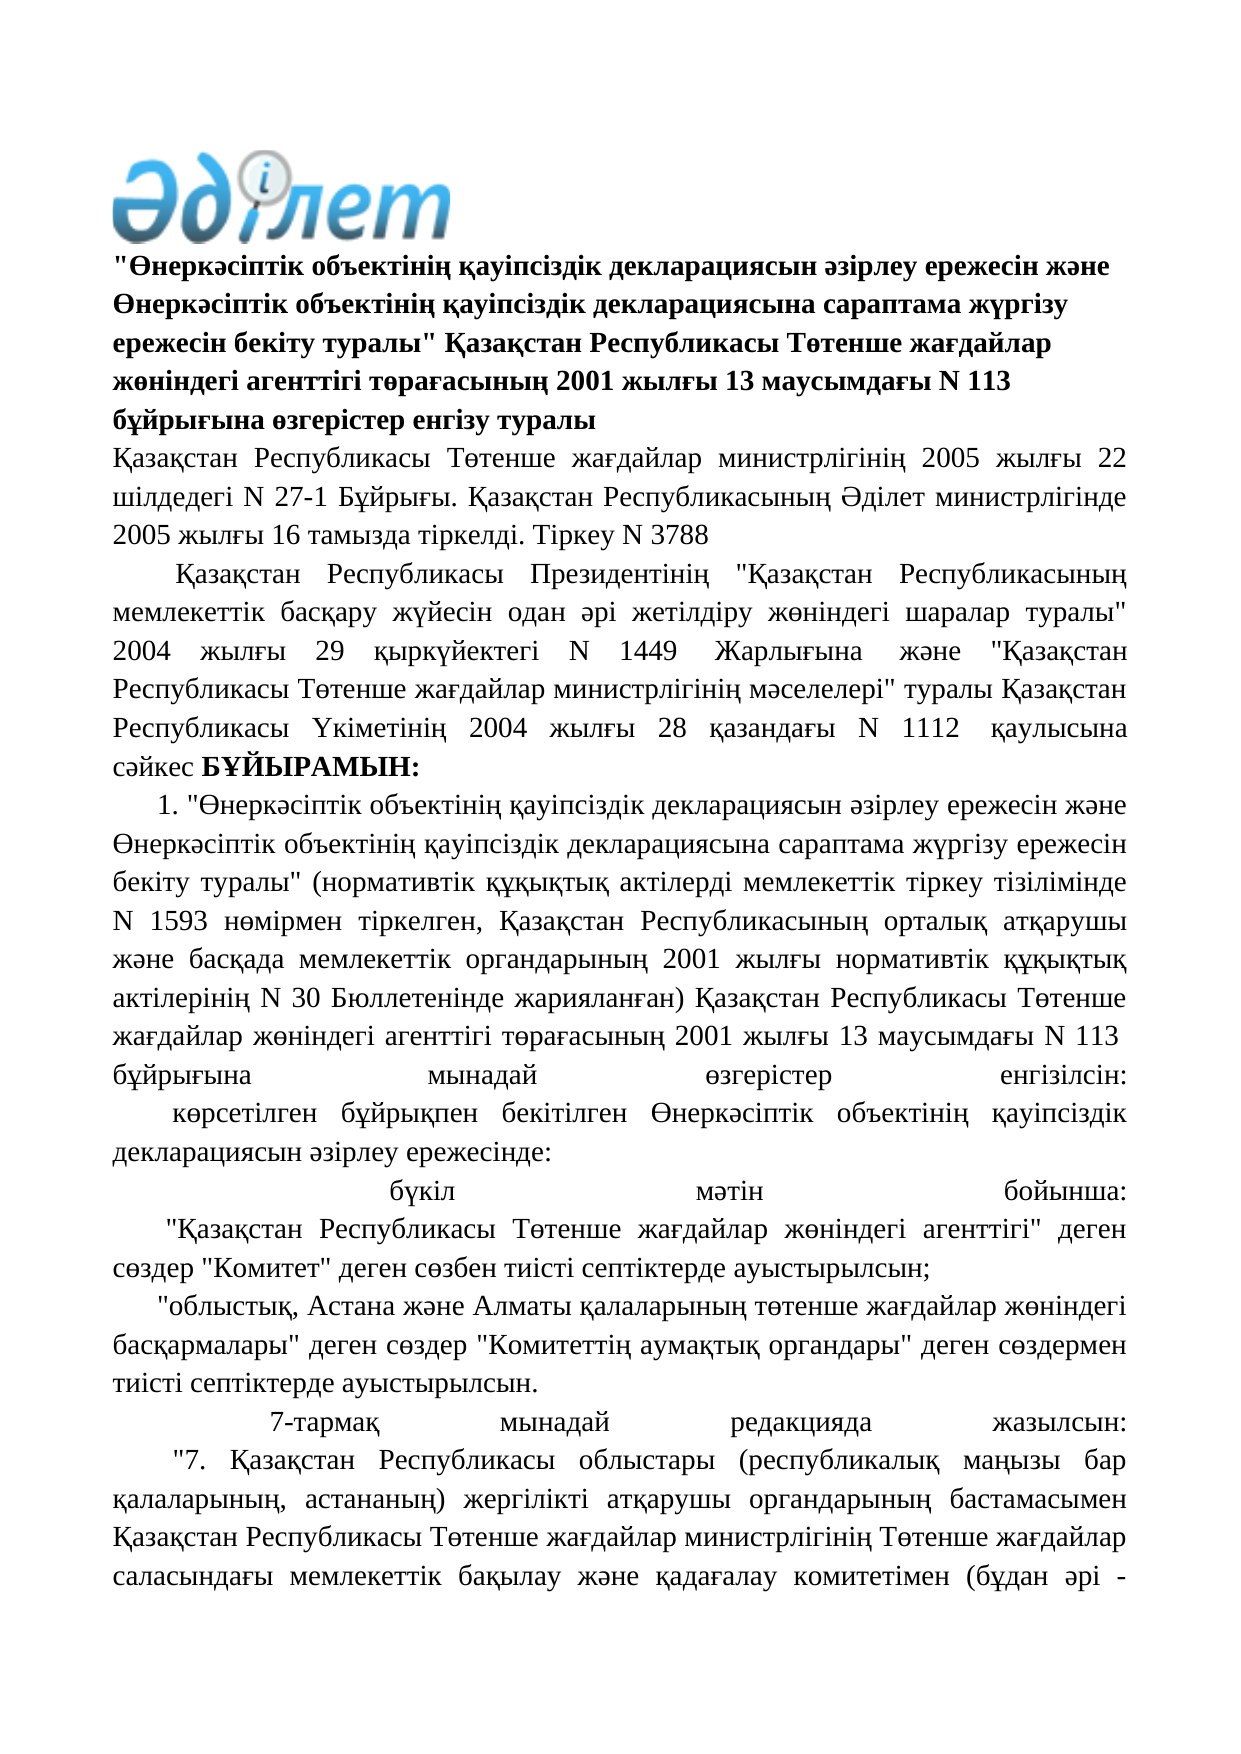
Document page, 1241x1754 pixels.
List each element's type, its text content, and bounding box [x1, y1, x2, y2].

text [112, 1404, 1128, 1592]
text "облыстық, Астана және Алматы қалаларының төтенше жағдайлар жөніндегі басқармалары" деген сөздер "Комитеттің аумақтық органдары" деген сөздермен тиісті септіктерде ауыстырылсын. [112, 1288, 1128, 1399]
text "Өнеркәсіптік объектінің қауіпсіздік декларациясын әзірлеу ережесін және Өнеркәсіптік объектінің қауіпсіздік декларациясына сараптама жүргізу ережесін бекіту туралы" Қазақстан Республикасы Төтенше жағдайлар жөніндегі агенттігі төрағасының 2001 жылғы 13 маусымдағы N 113 бұйрығына өзгерістер енгізу туралы [112, 248, 1128, 435]
text Қазақстан Республикасы Президентінің "Қазақстан Республикасының мемлекеттік басқару жүйесін одан әрі жетілдіру жөніндегі шаралар туралы" 2004 жылғы 29 қыркүйектегі N 1449 Жарлығына және "Қазақстан Республикасы Төтенше жағдайлар министрлігінің мәселелері" туралы Қазақстан Республикасы Үкіметінің 2004 жылғы 28 қазандағы N 1112 қаулысына сәйкес БҰЙЫРАМЫН: [112, 556, 1128, 782]
picture [112, 150, 451, 244]
text 1. "Өнеркәсіптік объектінің қауіпсіздік декларациясын әзірлеу ережесін және Өнеркәсіптік объектінің қауіпсіздік декларациясына сараптама жүргізу ережесін бекіту туралы" (нормативтік құқықтық актілерді мемлекеттік тіркеу тізілімінде N 1593 нөмірмен тіркелген, Қазақстан Республикасының орталық атқарушы және басқада мемлекеттік органдарының 2001 жылғы нормативтік құқықтық актілерінің N 30 Бюллетенінде жарияланған) Қазақстан Республикасы Төтенше жағдайлар жөніндегі агенттігі төрағасының 2001 жылғы 13 маусымдағы N 113 бұйрығына мынадай өзгерістер енгізілсін: көрсетілген бұйрықпен бекітілген Өнеркәсіптік объектінің қауіпсіздік декларациясын әзірлеу ережесінде: [112, 787, 1128, 1168]
text Қазақстан Республикасы Төтенше жағдайлар министрлігінің 2005 жылғы 22 шілдедегі N 27-1 Бұйрығы. Қазақстан Республикасының Әділет министрлігінде 2005 жылғы 16 тамызда тіркелді. Тіркеу N 3788 [112, 440, 1128, 551]
